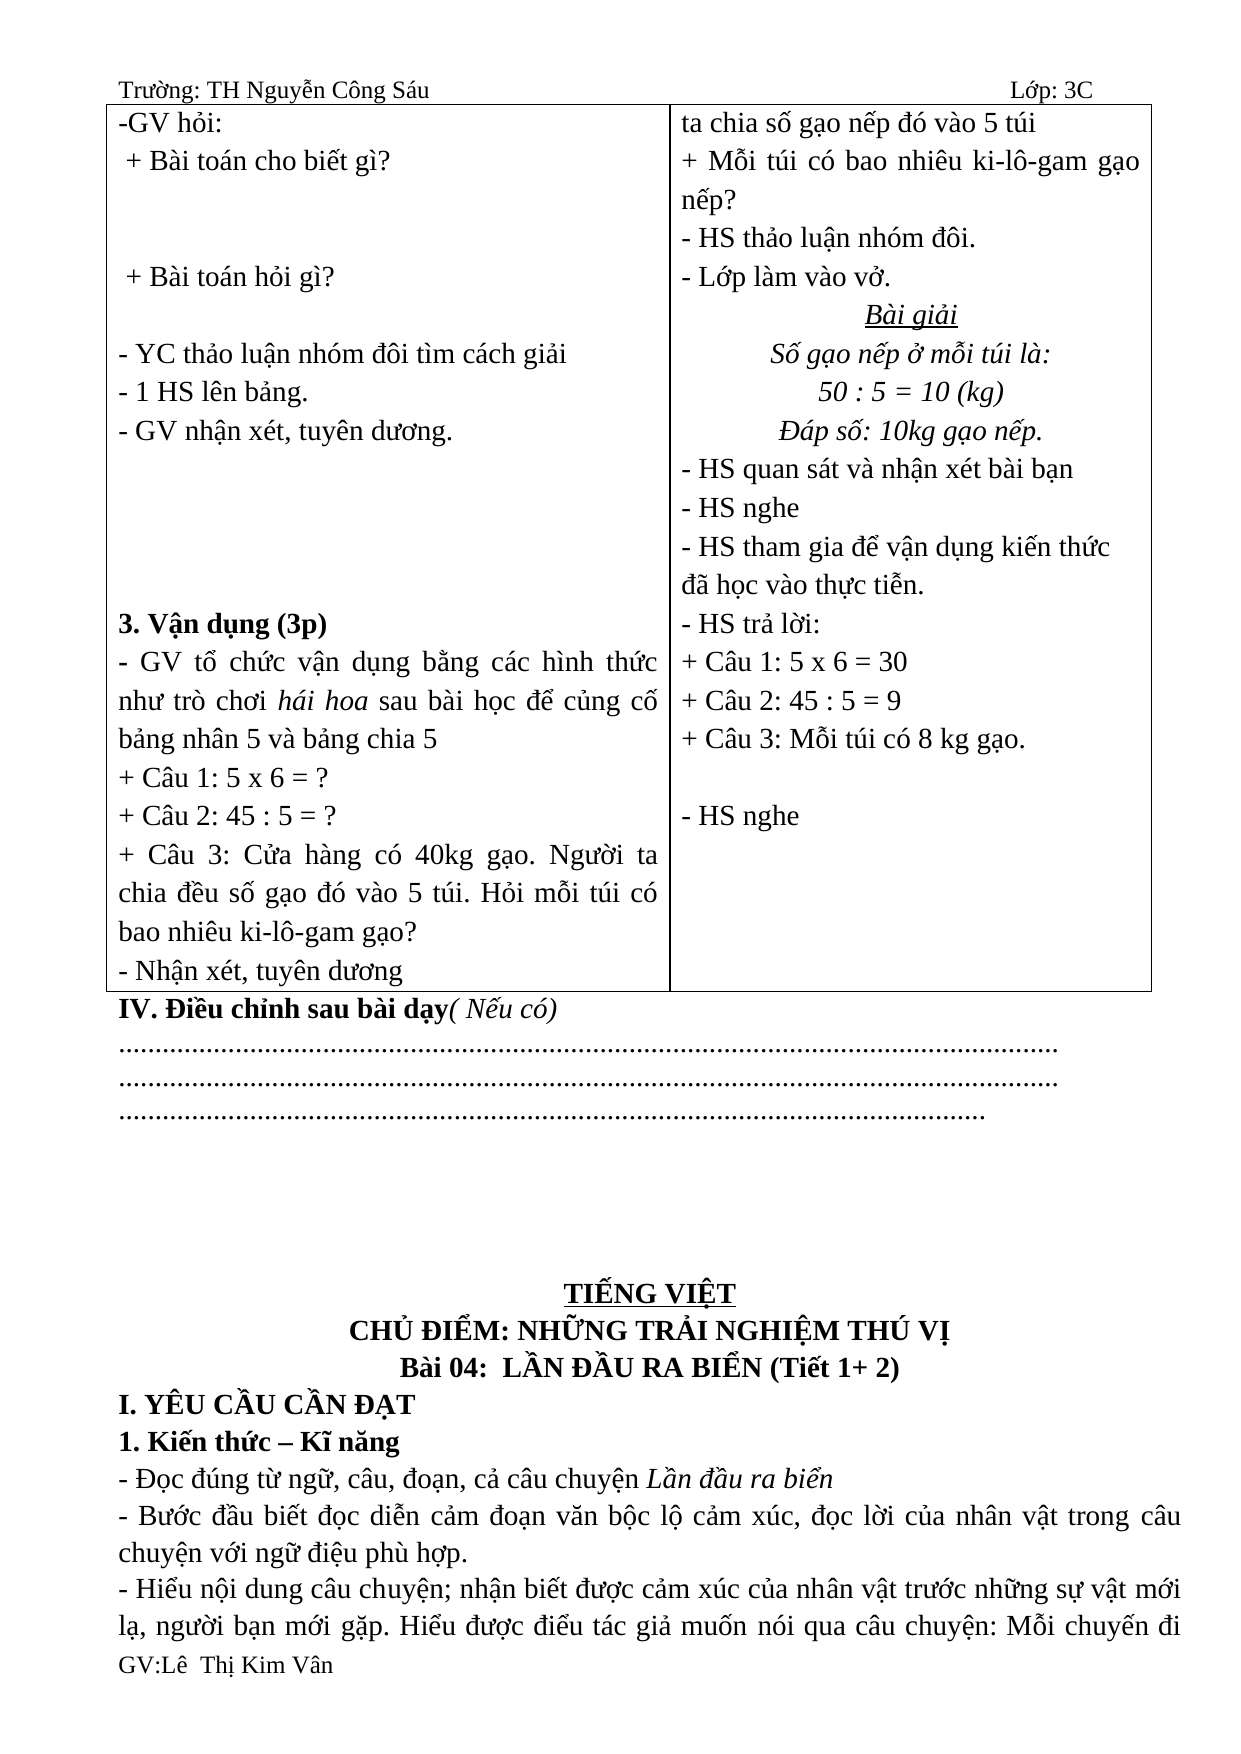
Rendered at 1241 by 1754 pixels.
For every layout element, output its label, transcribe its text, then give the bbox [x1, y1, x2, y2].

text CHỦ ĐIỂM: NHỮNG TRẢI NGHIỆM THÚ VỊ [118, 1313, 1181, 1347]
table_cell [671, 105, 1151, 991]
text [118, 1572, 1181, 1642]
text - Đọc đúng từ ngữ, câu, đoạn, cả câu chuyện Lần đầu ra biển [118, 1461, 1181, 1494]
text ....................................................................................................................... [118, 1092, 1181, 1126]
text Bài 04: LẦN ĐẦU RA BIỂN (Tiết 1+ 2) [118, 1350, 1181, 1384]
text I. YÊU CẦU CẦN ĐẠT [118, 1387, 1181, 1421]
text ................................................................................................................................. [118, 1025, 1181, 1059]
text - Bước đầu biết đọc diễn cảm đoạn văn bộc lộ cảm xúc, đọc lời của nhân vật trong câu chuyện với ngữ điệu phù hợp. [118, 1498, 1181, 1568]
text IV. Điều chỉnh sau bài dạy( Nếu có) [118, 992, 1181, 1025]
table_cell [107, 105, 669, 991]
text 1. Kiến thức – Kĩ năng [118, 1424, 1181, 1458]
text ................................................................................................................................. [118, 1059, 1181, 1092]
text TIẾNG VIỆT [118, 1277, 1181, 1310]
